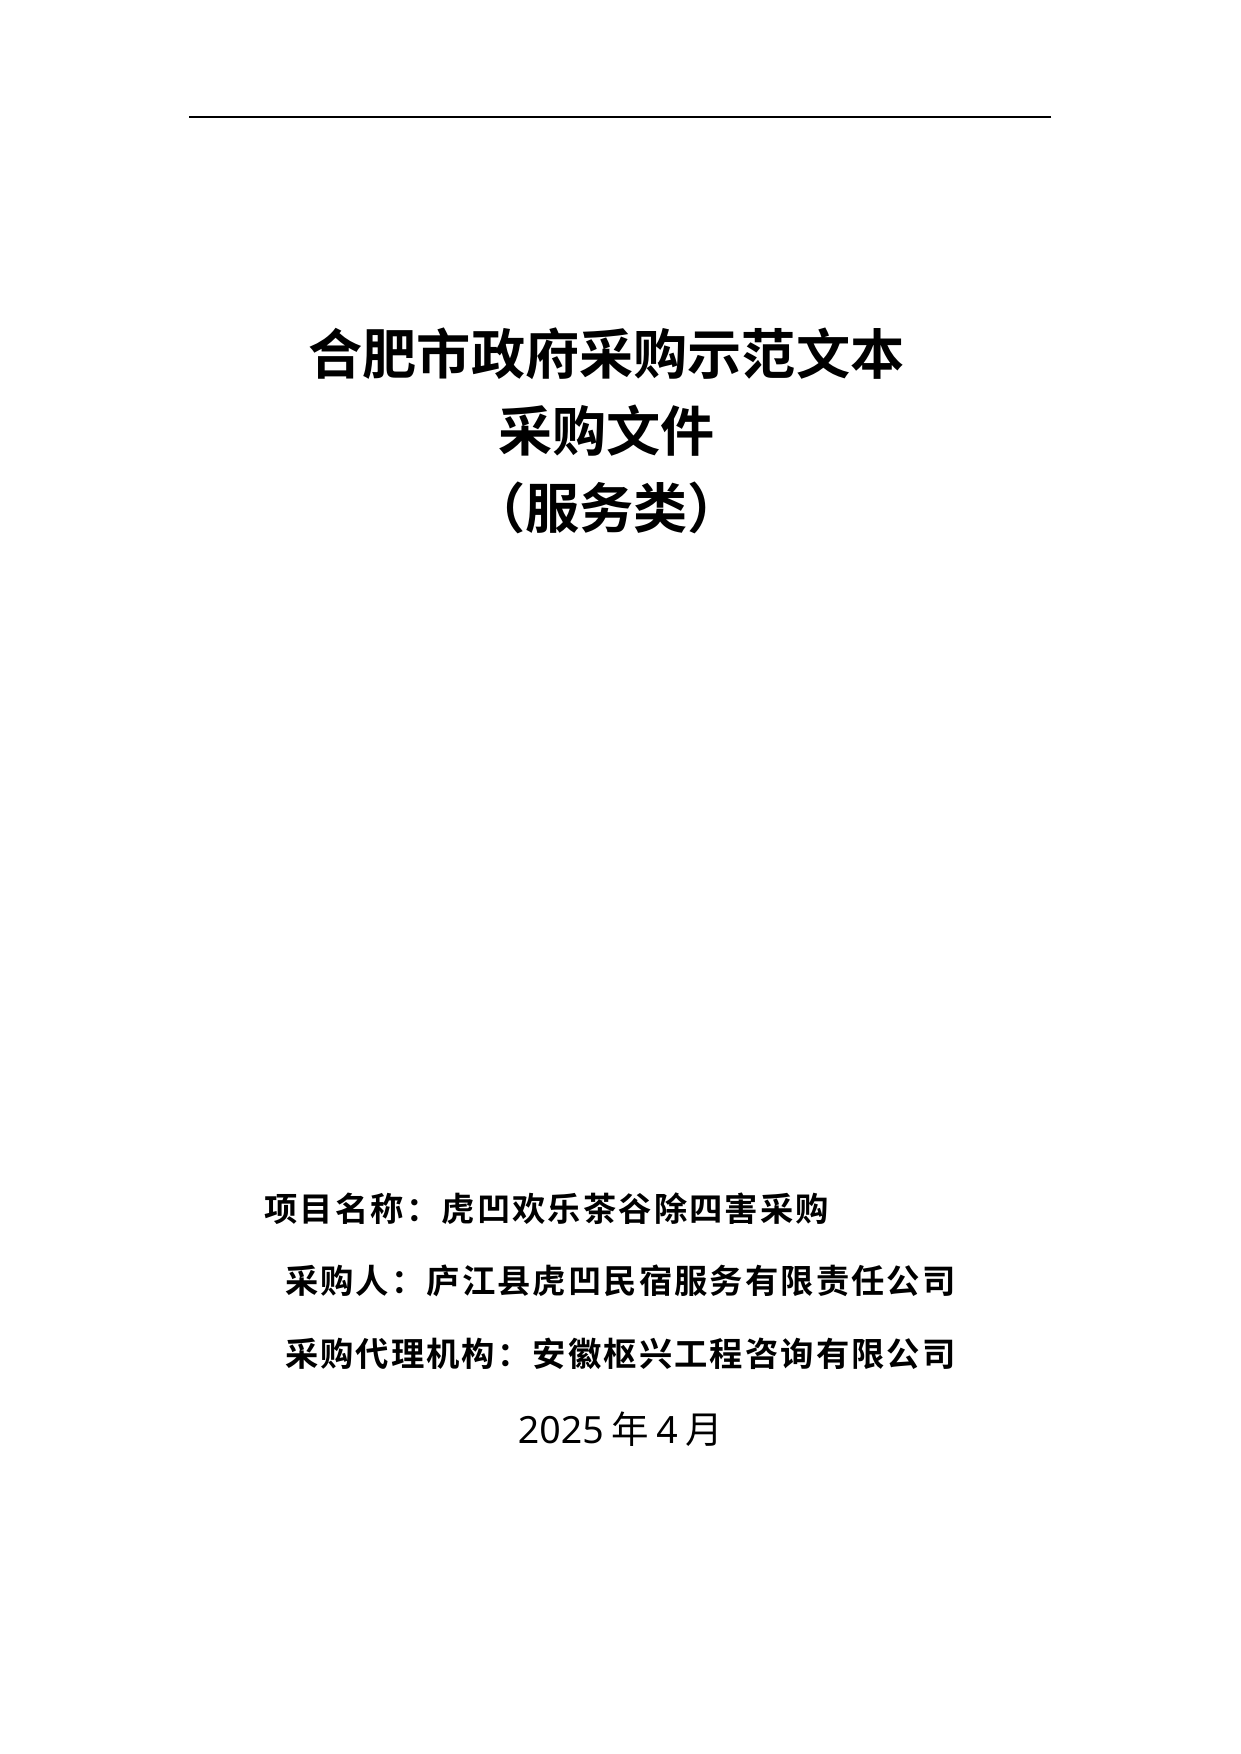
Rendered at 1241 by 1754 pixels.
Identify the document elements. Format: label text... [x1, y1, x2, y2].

text （服务类） [189, 487, 1023, 539]
text 合肥市政府采购示范文本 [189, 333, 1023, 385]
text 采购代理机构：安徽枢兴工程咨询有限公司 [189, 1327, 1051, 1376]
text 2025年4月 [189, 1400, 1051, 1454]
text 采购文件 [189, 410, 1023, 462]
text 采购人：庐江县虎凹民宿服务有限责任公司 [189, 1255, 1051, 1303]
text 项目名称：虎凹欢乐茶谷除四害采购 [189, 1183, 1051, 1231]
